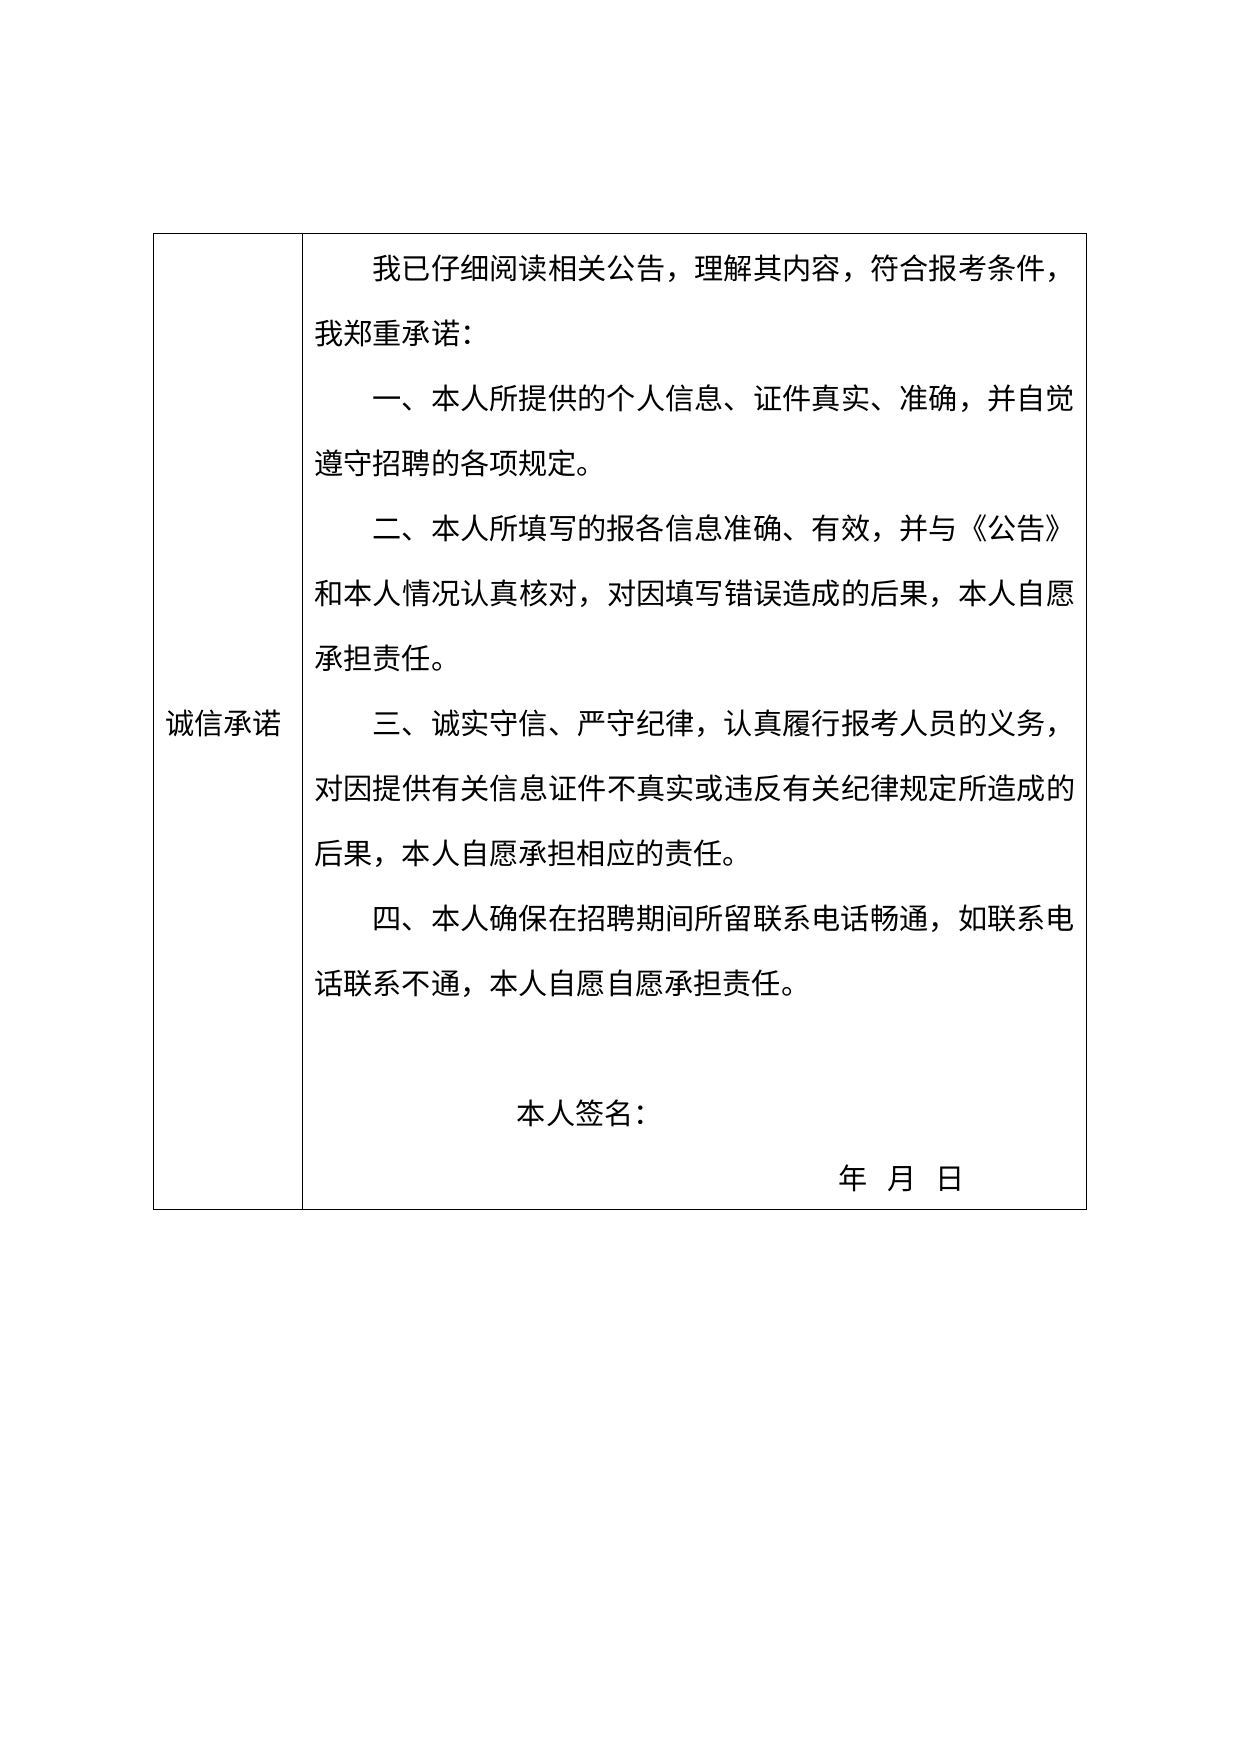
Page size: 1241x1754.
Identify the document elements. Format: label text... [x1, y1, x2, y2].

table_cell 诚信承诺 [154, 234, 302, 1209]
table_cell 我已仔细阅读相关公告，理解其内容，符合报考条件，我郑重承诺： 一、本人所提供的个人信息、证件真实、准确，并自觉遵守招聘的各项规定。 二、本人所填写的报各信息准确、有效，并与《公告》和本人情况认真核对，对因填写错误造成的后果，本人自愿承担责任。 三、诚实守信、严守纪律，认真履行报考人员的义务，对因提供有关信息证件不真实或违反有关纪律规定所造成的后果，本人自愿承担相应的责任。 四、本人确保在招聘期间所留联系电话畅通，如联系电话联系不通，本人自愿自愿承担责任。 本人签名： 年 月 日 [303, 234, 1086, 1209]
